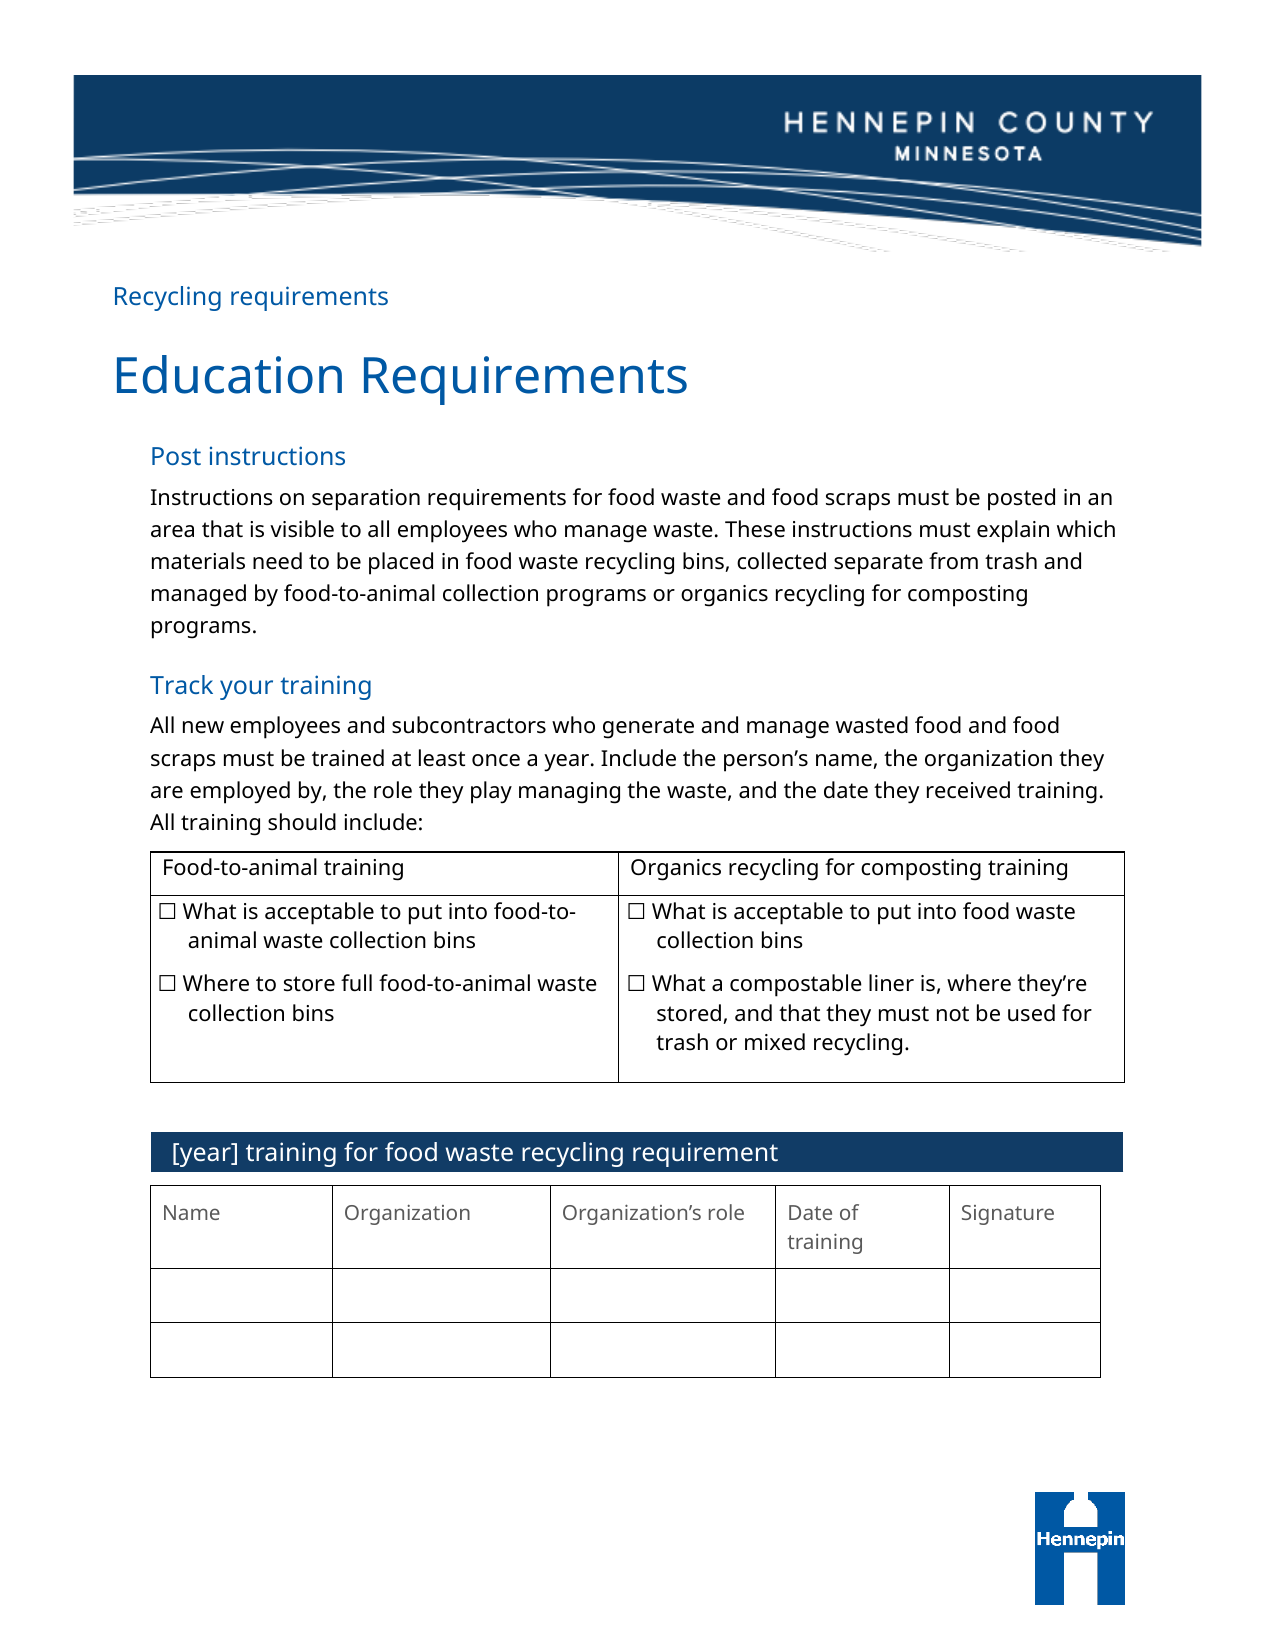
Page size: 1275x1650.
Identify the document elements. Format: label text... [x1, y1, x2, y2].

table_header Name [151, 1186, 332, 1268]
table_cell [551, 1269, 775, 1322]
text All new employees and subcontractors who generate and manage wasted food and food scraps must be trained at least once a year. Include the person’s name, the organization they are employed by, the role they play managing the waste, and the date they received training. All training should include: [150, 711, 1125, 837]
table_header Organization’s role [551, 1186, 775, 1268]
table_cell What is acceptable to put into food waste collection bins What a compostable liner is, where they’re stored, and that they must not be used for trash or mixed recycling. [619, 896, 1124, 1082]
table_cell [776, 1269, 949, 1322]
table_cell [551, 1323, 775, 1377]
table_cell [333, 1323, 550, 1377]
table_cell What is acceptable to put into food-to-animal waste collection bins Where to store full food-to-animal waste collection bins [151, 896, 618, 1082]
table_cell [950, 1323, 1100, 1377]
table_cell [950, 1269, 1100, 1322]
table_header Food-to-animal training [151, 853, 618, 895]
text Instructions on separation requirements for food waste and food scraps must be posted in an area that is visible to all employees who manage waste. These instructions must explain which materials need to be placed in food waste recycling bins, collected separate from trash and managed by food-to-animal collection programs or organics recycling for composting programs. [150, 482, 1125, 640]
table_cell [151, 1269, 332, 1322]
subtitle Track your training [150, 667, 1125, 702]
table_cell [333, 1269, 550, 1322]
subtitle [year] training for food waste recycling requirement [153, 1133, 1122, 1171]
table_header Organization [333, 1186, 550, 1268]
subtitle Post instructions [150, 439, 1125, 473]
table_header Organics recycling for composting training [619, 853, 1124, 895]
table_header Signature [950, 1186, 1100, 1268]
subtitle Recycling requirements [112, 279, 1125, 313]
subtitle Education Requirements [112, 341, 1125, 409]
picture [1035, 1492, 1125, 1605]
table_cell [776, 1323, 949, 1377]
table_header Date of training [776, 1186, 949, 1268]
table_cell [151, 1323, 332, 1377]
